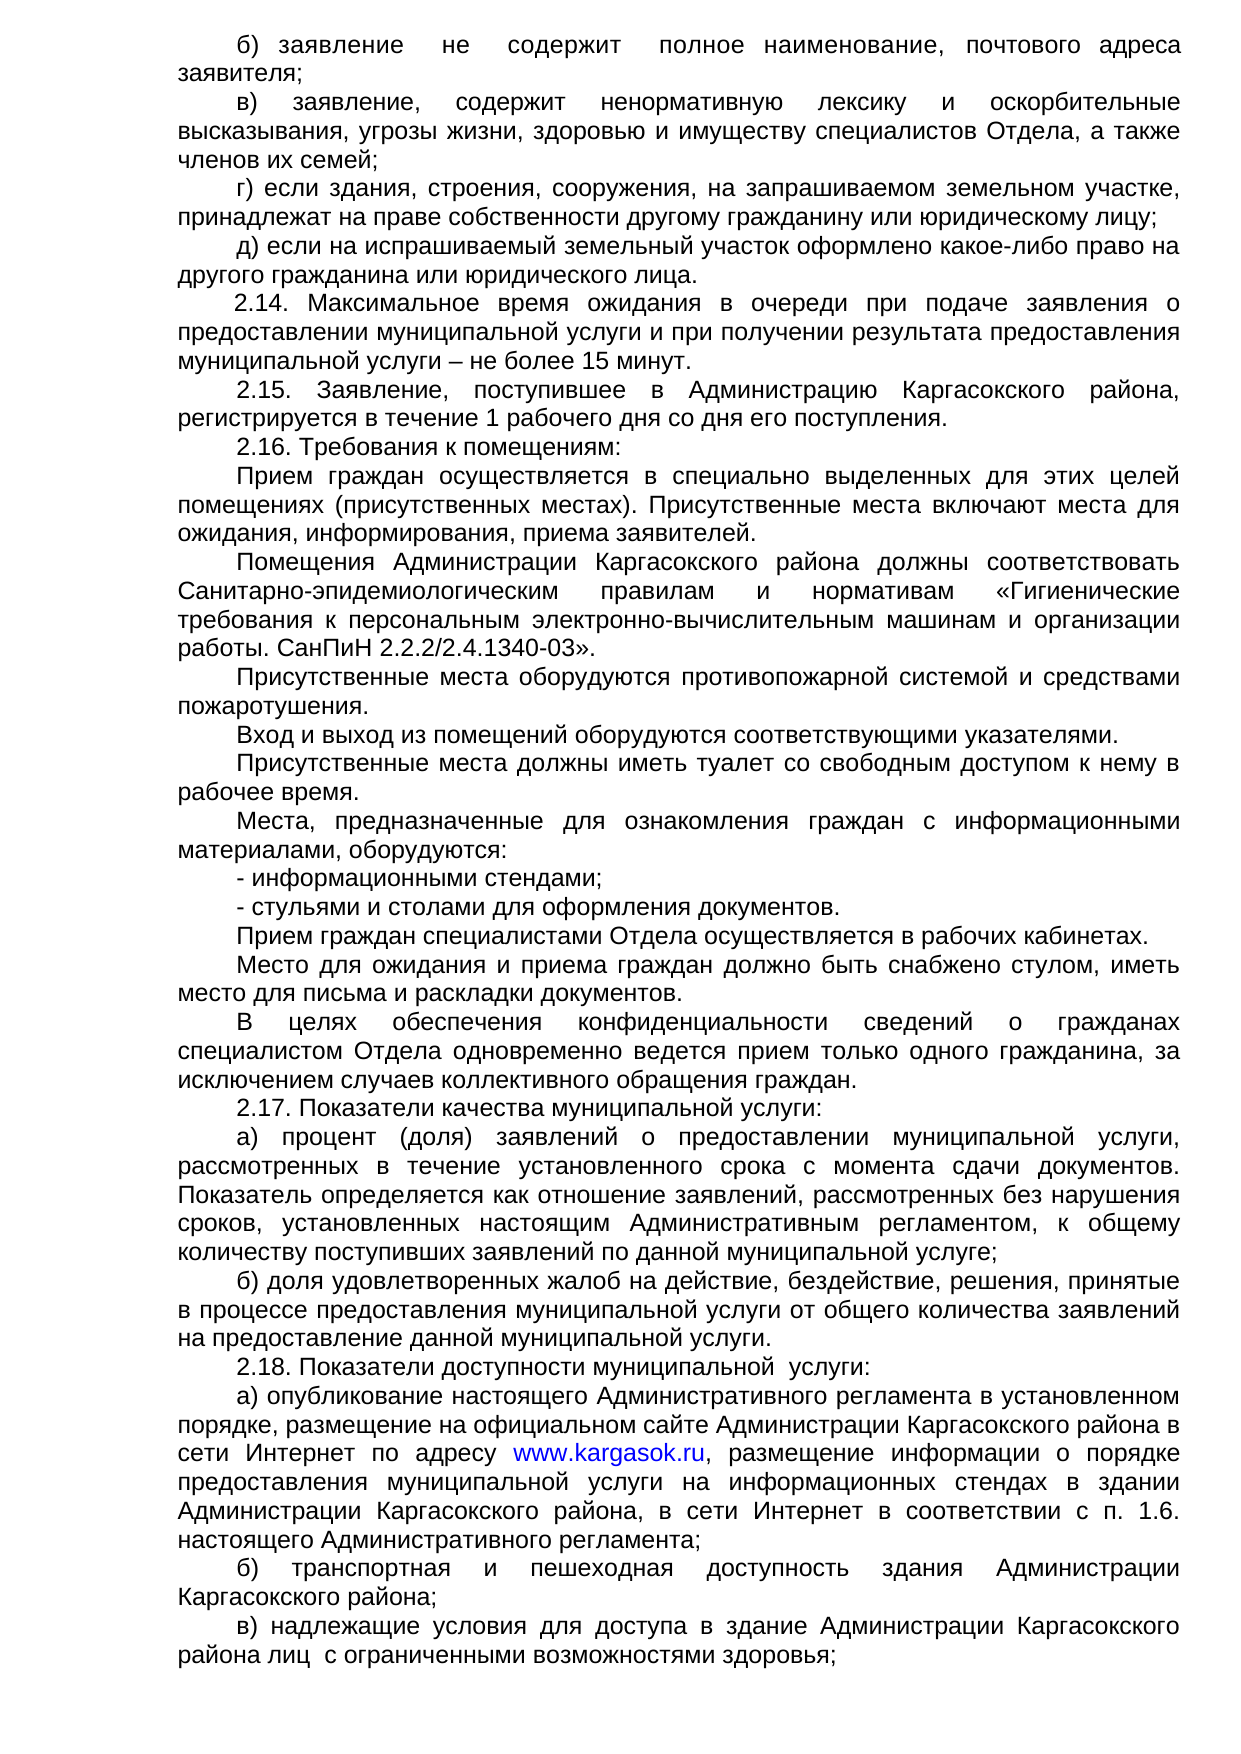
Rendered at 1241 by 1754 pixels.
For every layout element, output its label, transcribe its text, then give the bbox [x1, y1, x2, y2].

text д) если на испрашиваемый земельный участок оформлено какое-либо право на другого гражданина или юридического лица. [177, 231, 1181, 288]
text 2.14. Максимальное время ожидания в очереди при подаче заявления о предоставлении муниципальной услуги и при получении результата предоставления муниципальной услуги – не более 15 минут. [177, 288, 1181, 374]
text в) заявление, содержит ненормативную лексику и оскорбительные высказывания, угрозы жизни, здоровью и имуществу специалистов Отдела, а также членов их семей; [177, 87, 1181, 173]
text Присутственные места должны иметь туалет со свободным доступом к нему в рабочее время. [177, 748, 1181, 806]
text Помещения Администрации Каргасокского района должны соответствовать Санитарно-эпидемиологическим правилам и нормативам «Гигиенические требования к персональным электронно-вычислительным машинам и организации работы. СанПиН 2.2.2/2.4.1340-03». [177, 547, 1181, 662]
text 2.16. Требования к помещениям: [177, 432, 1181, 461]
text Места, предназначенные для ознакомления граждан с информационными материалами, оборудуются: [177, 806, 1181, 863]
text - информационными стендами; [177, 863, 1181, 892]
text 2.17. Показатели качества муниципальной услуги: [177, 1093, 1181, 1122]
text 2.15. Заявление, поступившее в Администрацию Каргасокского района, регистрируется в течение 1 рабочего дня со дня его поступления. [177, 374, 1181, 432]
text б) заявление не содержит полное наименование, почтового адреса заявителя; [177, 29, 1181, 87]
text б) доля удовлетворенных жалоб на действие, бездействие, решения, принятые в процессе предоставления муниципальной услуги от общего количества заявлений на предоставление данной муниципальной услуги. [177, 1266, 1181, 1352]
text г) если здания, строения, сооружения, на запрашиваемом земельном участке, принадлежат на праве собственности другому гражданину или юридическому лицу; [177, 173, 1181, 231]
text б) транспортная и пешеходная доступность здания Администрации Каргасокского района; [177, 1553, 1181, 1611]
text В целях обеспечения конфиденциальности сведений о гражданах специалистом Отдела одновременно ведется прием только одного гражданина, за исключением случаев коллективного обращения граждан. [177, 1007, 1181, 1093]
text Вход и выход из помещений оборудуются соответствующими указателями. [177, 719, 1181, 748]
text 2.18. Показатели доступности муниципальной услуги: [177, 1352, 1181, 1381]
text - стульями и столами для оформления документов. [177, 892, 1181, 921]
text а) опубликование настоящего Административного регламента в установленном порядке, размещение на официальном сайте Администрации Каргасокского района в сети Интернет по адресу www.kargasok.ru, размещение информации о порядке предоставления муниципальной услуги на информационных стендах в здании Администрации Каргасокского района, в сети Интернет в соответствии с п. 1.6. настоящего Административного регламента; [177, 1381, 1181, 1553]
text Присутственные места оборудуются противопожарной системой и средствами пожаротушения. [177, 662, 1181, 719]
text Прием граждан осуществляется в специально выделенных для этих целей помещениях (присутственных местах). Присутственные места включают места для ожидания, информирования, приема заявителей. [177, 461, 1181, 547]
text в) надлежащие условия для доступа в здание Администрации Каргасокского района лиц с ограниченными возможностями здоровья; [177, 1611, 1181, 1668]
text Прием граждан специалистами Отдела осуществляется в рабочих кабинетах. [177, 921, 1181, 949]
text а) процент (доля) заявлений о предоставлении муниципальной услуги, рассмотренных в течение установленного срока с момента сдачи документов. Показатель определяется как отношение заявлений, рассмотренных без нарушения сроков, установленных настоящим Административным регламентом, к общему количеству поступивших заявлений по данной муниципальной услуге; [177, 1122, 1181, 1266]
text Место для ожидания и приема граждан должно быть снабжено стулом, иметь место для письма и раскладки документов. [177, 949, 1181, 1007]
